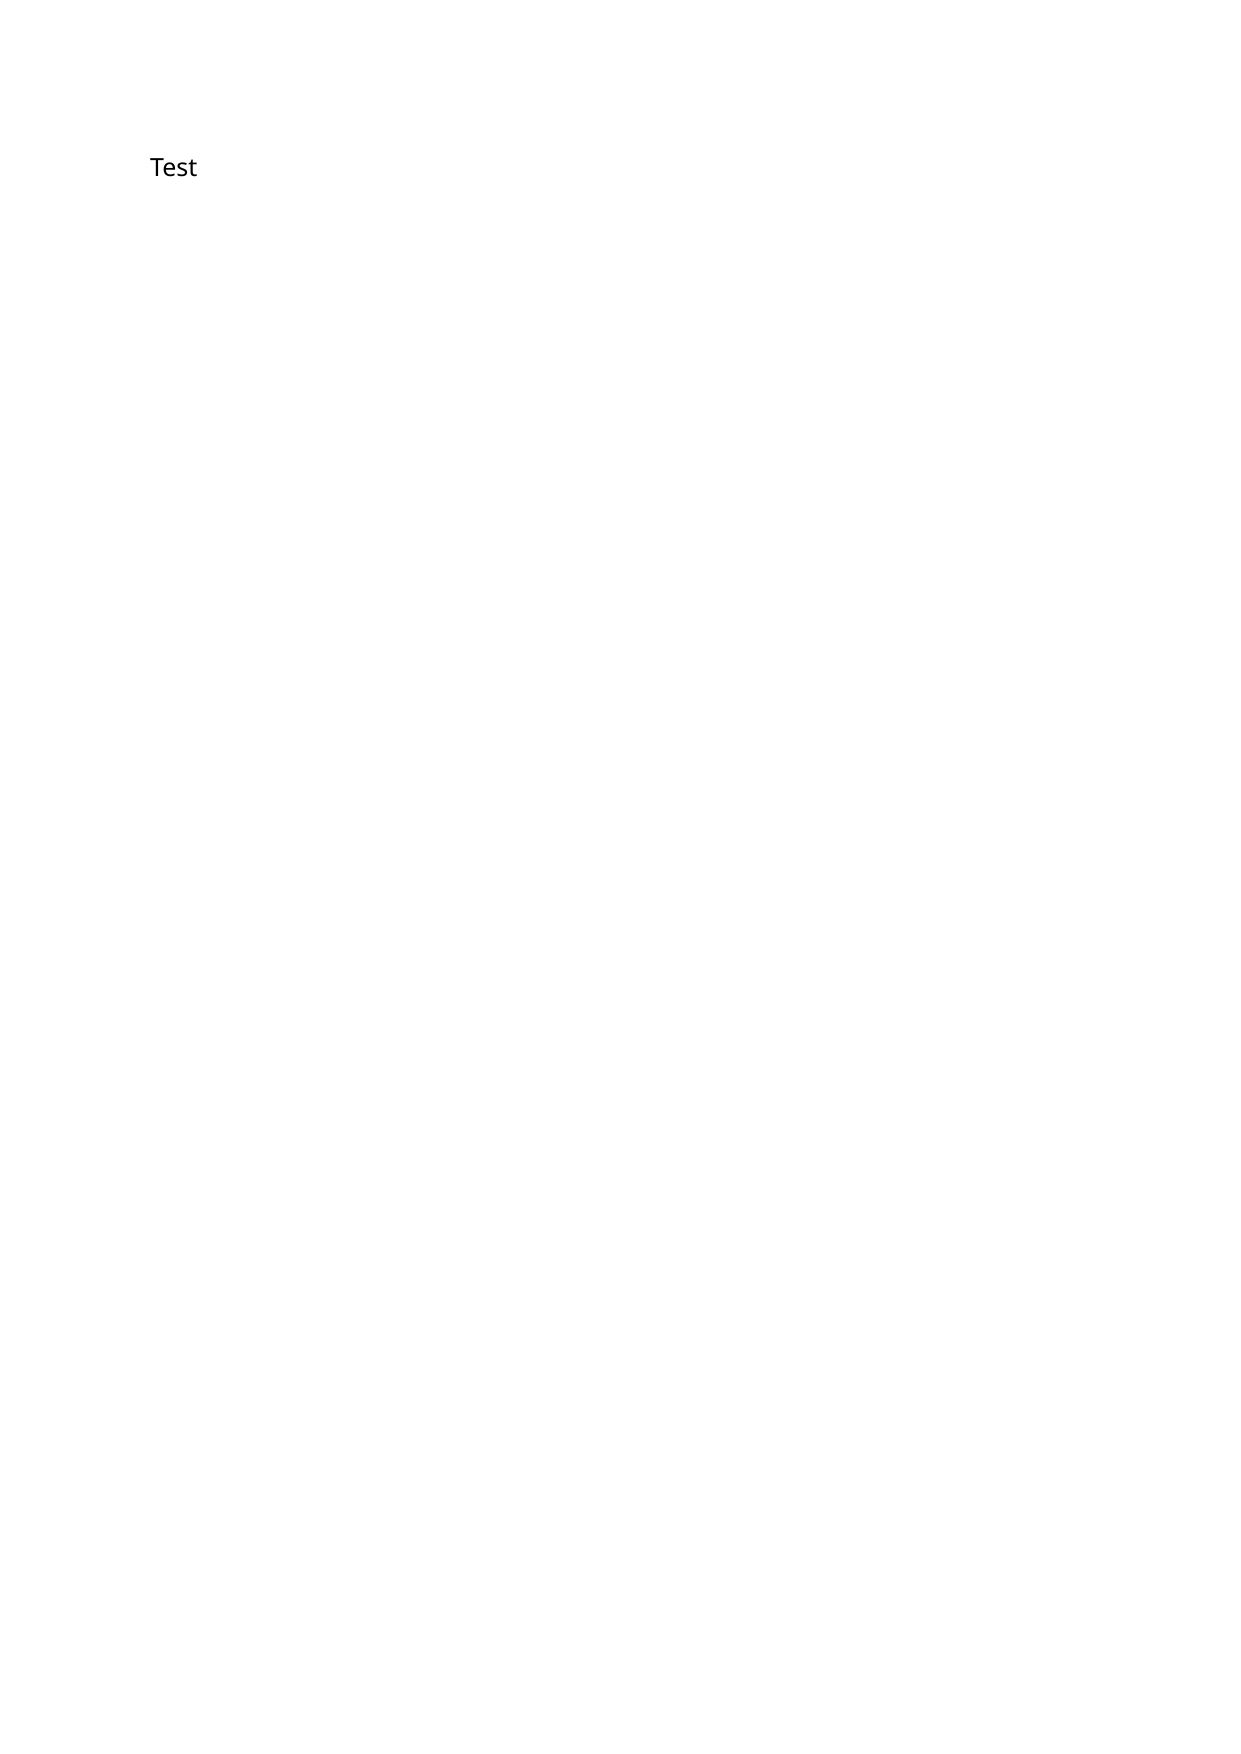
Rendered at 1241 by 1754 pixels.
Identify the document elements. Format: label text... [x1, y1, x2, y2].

text Test [150, 150, 1090, 184]
